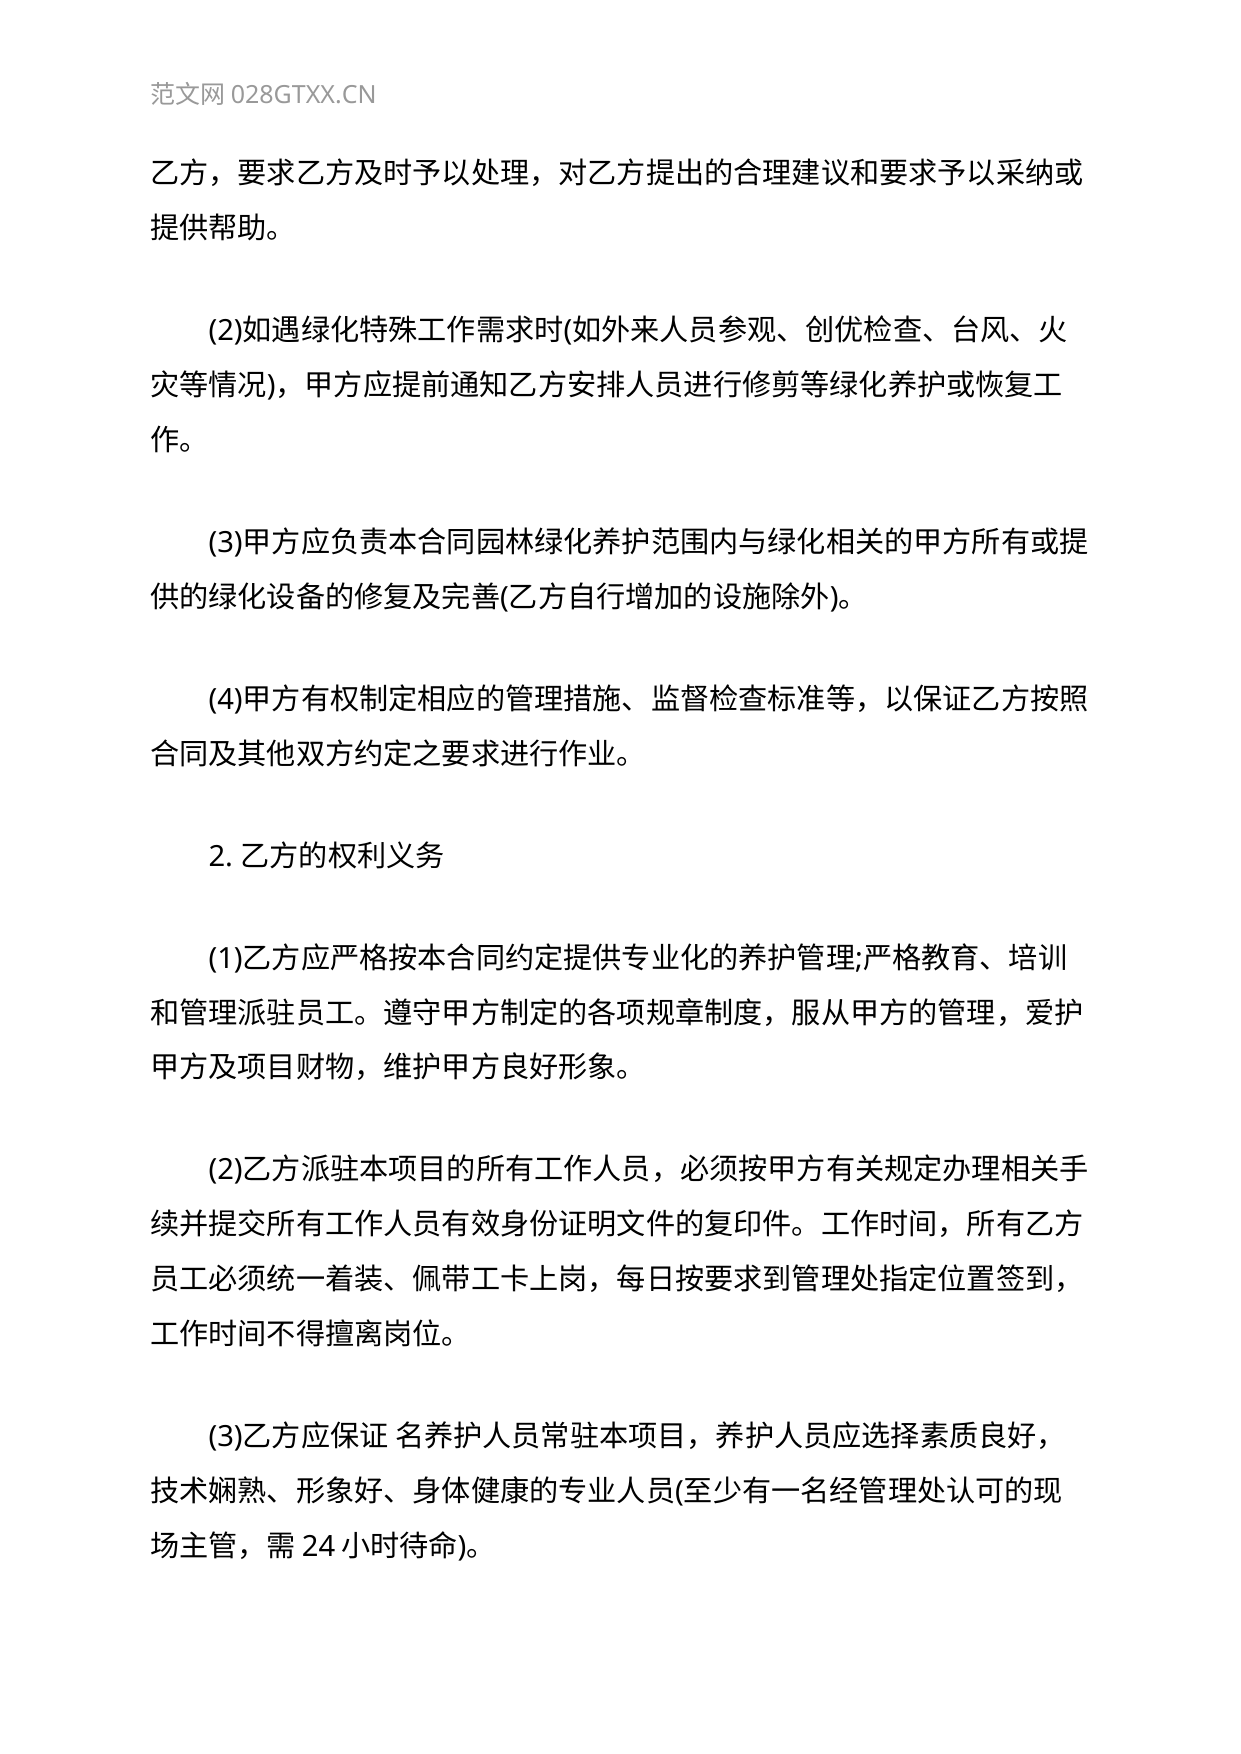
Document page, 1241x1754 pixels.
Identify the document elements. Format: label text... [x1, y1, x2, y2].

text (3)甲方应负责本合同园林绿化养护范围内与绿化相关的甲方所有或提供的绿化设备的修复及完善(乙方自行增加的设施除外)。 [150, 518, 1090, 616]
text (2)如遇绿化特殊工作需求时(如外来人员参观、创优检查、台风、火灾等情况)，甲方应提前通知乙方安排人员进行修剪等绿化养护或恢复工作。 [150, 307, 1090, 459]
text 2. 乙方的权利义务 [150, 832, 1090, 874]
text (2)乙方派驻本项目的所有工作人员，必须按甲方有关规定办理相关手续并提交所有工作人员有效身份证明文件的复印件。工作时间，所有乙方员工必须统一着装、佩带工卡上岗，每日按要求到管理处指定位置签到，工作时间不得擅离岗位。 [150, 1146, 1090, 1353]
text (4)甲方有权制定相应的管理措施、监督检查标准等，以保证乙方按照合同及其他双方约定之要求进行作业。 [150, 675, 1090, 773]
text (1)乙方应严格按本合同约定提供专业化的养护管理;严格教育、培训和管理派驻员工。遵守甲方制定的各项规章制度，服从甲方的管理，爱护甲方及项目财物，维护甲方良好形象。 [150, 934, 1090, 1086]
text (3)乙方应保证 名养护人员常驻本项目，养护人员应选择素质良好，技术娴熟、形象好、身体健康的专业人员(至少有一名经管理处认可的现场主管，需24小时待命)。 [150, 1412, 1090, 1565]
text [150, 150, 1090, 247]
